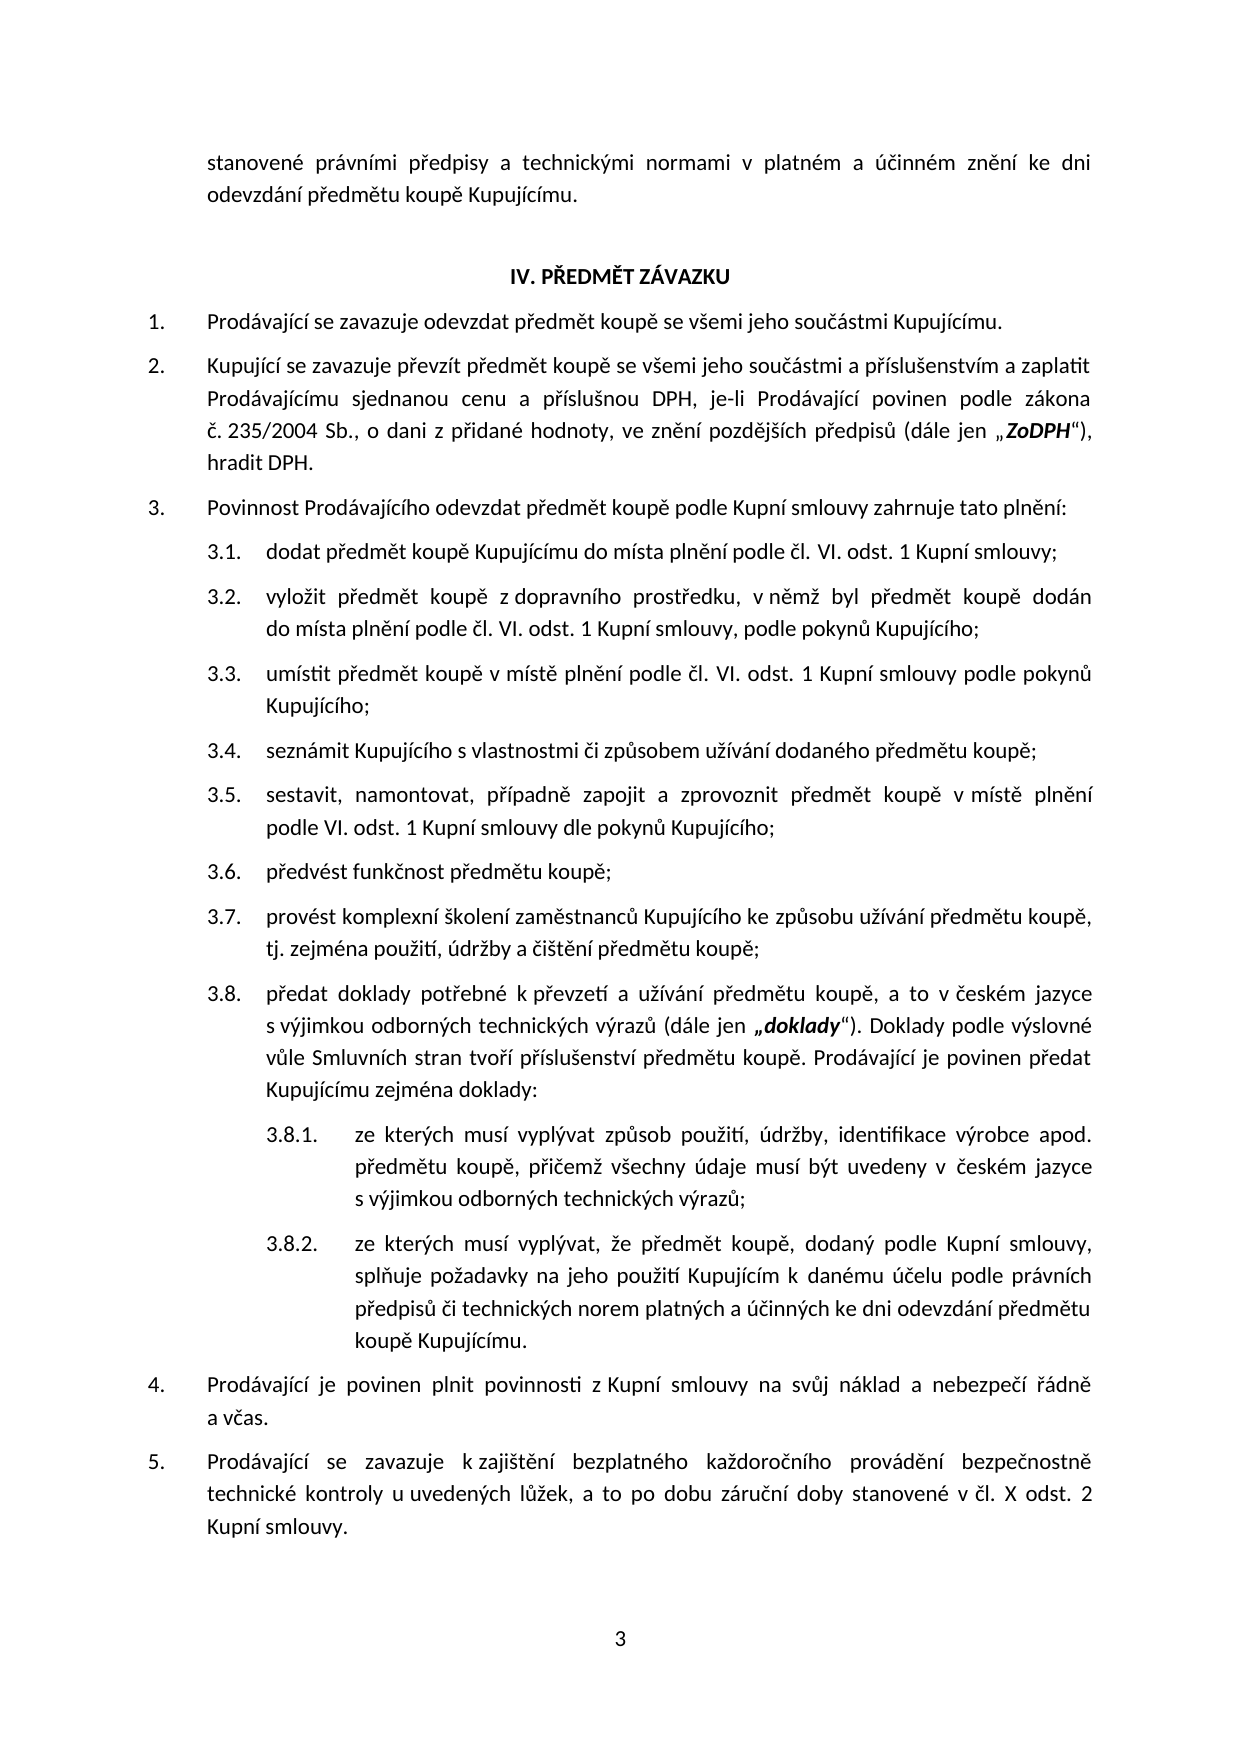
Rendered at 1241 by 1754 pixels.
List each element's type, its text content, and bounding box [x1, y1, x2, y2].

list dodat předmět koupě Kupujícímu do místa plnění podle čl. VI. odst. 1 Kupní smlouvy; [207, 537, 1092, 565]
list předat doklady potřebné k převzetí a užívání předmětu koupě, a to v českém jazyce s výjimkou odborných technických výrazů (dále jen „doklady“). Doklady podle výslovné vůle Smluvních stran tvoří příslušenství předmětu koupě. Prodávající je povinen předat Kupujícímu zejména doklady: [207, 979, 1092, 1103]
list Prodávající se zavazuje k zajištění bezplatného každoročního provádění bezpečnostně technické kontroly u uvedených lůžek, a to po dobu záruční doby stanovené v čl. X odst. 2 Kupní smlouvy. [148, 1447, 1092, 1540]
list ze kterých musí vyplývat, že předmět koupě, dodaný podle Kupní smlouvy, splňuje požadavky na jeho použití Kupujícím k danému účelu podle právních předpisů či technických norem platných a účinných ke dni odevzdání předmětu koupě Kupujícímu. [266, 1229, 1092, 1354]
list vyložit předmět koupě z dopravního prostředku, v němž byl předmět koupě dodán do místa plnění podle čl. VI. odst. 1 Kupní smlouvy, podle pokynů Kupujícího; [207, 582, 1092, 642]
list ze kterých musí vyplývat způsob použití, údržby, identifikace výrobce apod. předmětu koupě, přičemž všechny údaje musí být uvedeny v českém jazyce s výjimkou odborných technických výrazů; [266, 1120, 1092, 1213]
list Prodávající je povinen plnit povinnosti z Kupní smlouvy na svůj náklad a nebezpečí řádně a včas. [148, 1371, 1092, 1431]
list umístit předmět koupě v místě plnění podle čl. VI. odst. 1 Kupní smlouvy podle pokynů Kupujícího; [207, 659, 1092, 719]
list seznámit Kupujícího s vlastnostmi či způsobem užívání dodaného předmětu koupě; [207, 736, 1092, 764]
list provést komplexní školení zaměstnanců Kupujícího ke způsobu užívání předmětu koupě, tj. zejména použití, údržby a čištění předmětu koupě; [207, 902, 1092, 962]
list Kupující se zavazuje převzít předmět koupě se všemi jeho součástmi a příslušenstvím a zaplatit Prodávajícímu sjednanou cenu a příslušnou DPH, je-li Prodávající povinen podle zákona č. 235/2004 Sb., o dani z přidané hodnoty, ve znění pozdějších předpisů (dále jen „ZoDPH“), hradit DPH. [148, 351, 1092, 476]
list Povinnost Prodávajícího odevzdat předmět koupě podle Kupní smlouvy zahrnuje tato plnění: [148, 493, 1092, 521]
list předvést funkčnost předmětu koupě; [207, 857, 1092, 885]
list Prodávající se zavazuje odevzdat předmět koupě se všemi jeho součástmi Kupujícímu. [148, 307, 1092, 335]
list sestavit, namontovat, případně zapojit a zprovoznit předmět koupě v místě plnění podle VI. odst. 1 Kupní smlouvy dle pokynů Kupujícího; [207, 781, 1092, 841]
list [148, 148, 1092, 208]
subtitle PŘEDMĚT ZÁVAZKU [148, 262, 1092, 290]
